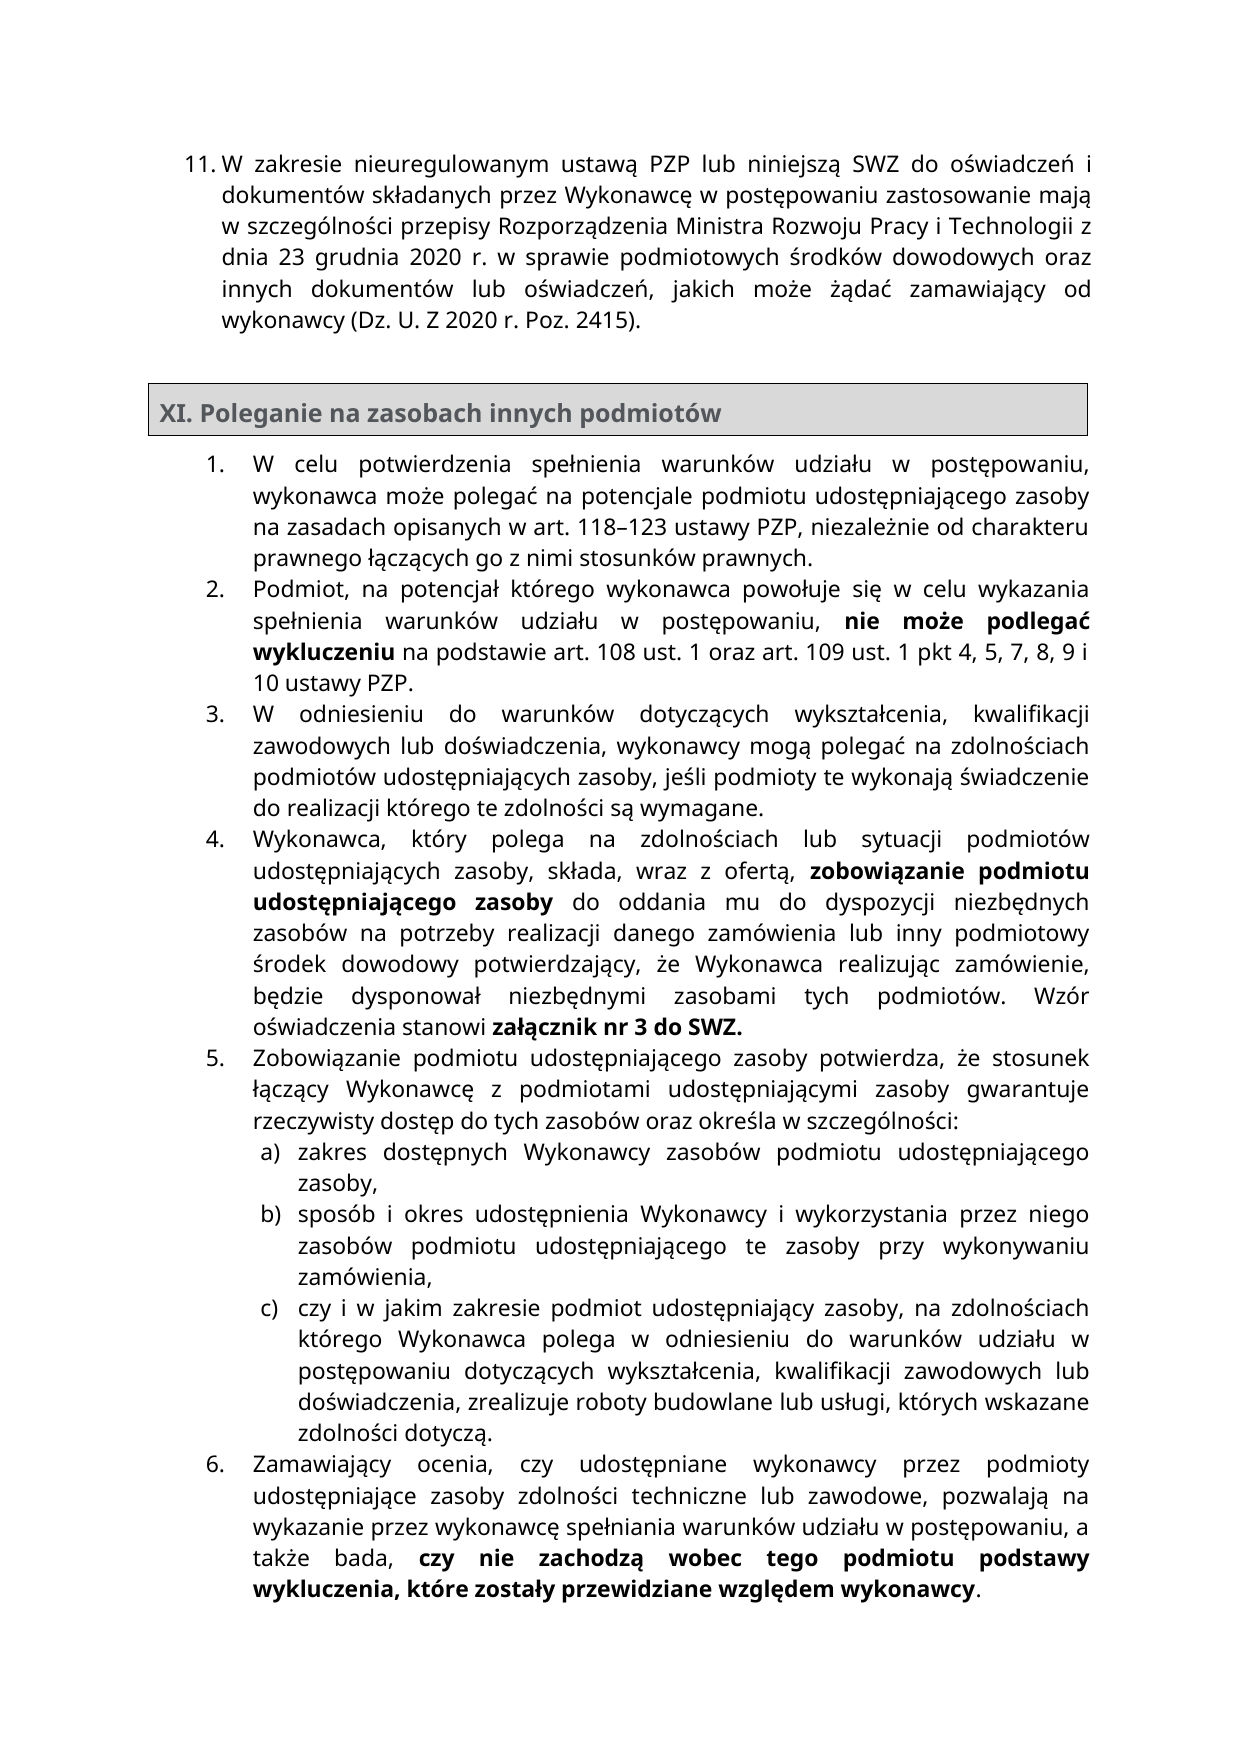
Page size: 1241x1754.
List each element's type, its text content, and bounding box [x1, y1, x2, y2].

list W odniesieniu do warunków dotyczących wykształcenia, kwalifikacji zawodowych lub doświadczenia, wykonawcy mogą polegać na zdolnościach podmiotów udostępniających zasoby, jeśli podmioty te wykonają świadczenie do realizacji którego te zdolności są wymagane. [206, 698, 1090, 823]
list W zakresie nieuregulowanym ustawą PZP lub niniejszą SWZ do oświadczeń i dokumentów składanych przez Wykonawcę w postępowaniu zastosowanie mają w szczególności przepisy Rozporządzenia Ministra Rozwoju Pracy i Technologii z dnia 23 grudnia 2020 r. w sprawie podmiotowych środków dowodowych oraz innych dokumentów lub oświadczeń, jakich może żądać zamawiający od wykonawcy (Dz. U. Z 2020 r. Poz. 2415). [184, 148, 1093, 335]
list czy i w jakim zakresie podmiot udostępniający zasoby, na zdolnościach którego Wykonawca polega w odniesieniu do warunków udziału w postępowaniu dotyczących wykształcenia, kwalifikacji zawodowych lub doświadczenia, zrealizuje roboty budowlane lub usługi, których wskazane zdolności dotyczą. [260, 1292, 1090, 1448]
list Zamawiający ocenia, czy udostępniane wykonawcy przez podmioty udostępniające zasoby zdolności techniczne lub zawodowe, pozwalają na wykazanie przez wykonawcę spełniania warunków udziału w postępowaniu, a także bada, czy nie zachodzą wobec tego podmiotu podstawy wykluczenia, które zostały przewidziane względem wykonawcy. [206, 1448, 1090, 1604]
list W celu potwierdzenia spełnienia warunków udziału w postępowaniu, wykonawca może polegać na potencjale podmiotu udostępniającego zasoby na zasadach opisanych w art. 118–123 ustawy PZP, niezależnie od charakteru prawnego łączących go z nimi stosunków prawnych. [206, 448, 1090, 573]
list sposób i okres udostępnienia Wykonawcy i wykorzystania przez niego zasobów podmiotu udostępniającego te zasoby przy wykonywaniu zamówienia, [260, 1198, 1090, 1292]
list Zobowiązanie podmiotu udostępniającego zasoby potwierdza, że stosunek łączący Wykonawcę z podmiotami udostępniającymi zasoby gwarantuje rzeczywisty dostęp do tych zasobów oraz określa w szczególności: [206, 1042, 1090, 1136]
list Podmiot, na potencjał którego wykonawca powołuje się w celu wykazania spełnienia warunków udziału w postępowaniu, nie może podlegać wykluczeniu na podstawie art. 108 ust. 1 oraz art. 109 ust. 1 pkt 4, 5, 7, 8, 9 i 10 ustawy PZP. [206, 573, 1090, 698]
table_header XI. Poleganie na zasobach innych podmiotów [149, 384, 1087, 435]
list zakres dostępnych Wykonawcy zasobów podmiotu udostępniającego zasoby, [260, 1136, 1090, 1198]
list Wykonawca, który polega na zdolnościach lub sytuacji podmiotów udostępniających zasoby, składa, wraz z ofertą, zobowiązanie podmiotu udostępniającego zasoby do oddania mu do dyspozycji niezbędnych zasobów na potrzeby realizacji danego zamówienia lub inny podmiotowy środek dowodowy potwierdzający, że Wykonawca realizując zamówienie, będzie dysponował niezbędnymi zasobami tych podmiotów. Wzór oświadczenia stanowi załącznik nr 3 do SWZ. [206, 823, 1090, 1042]
